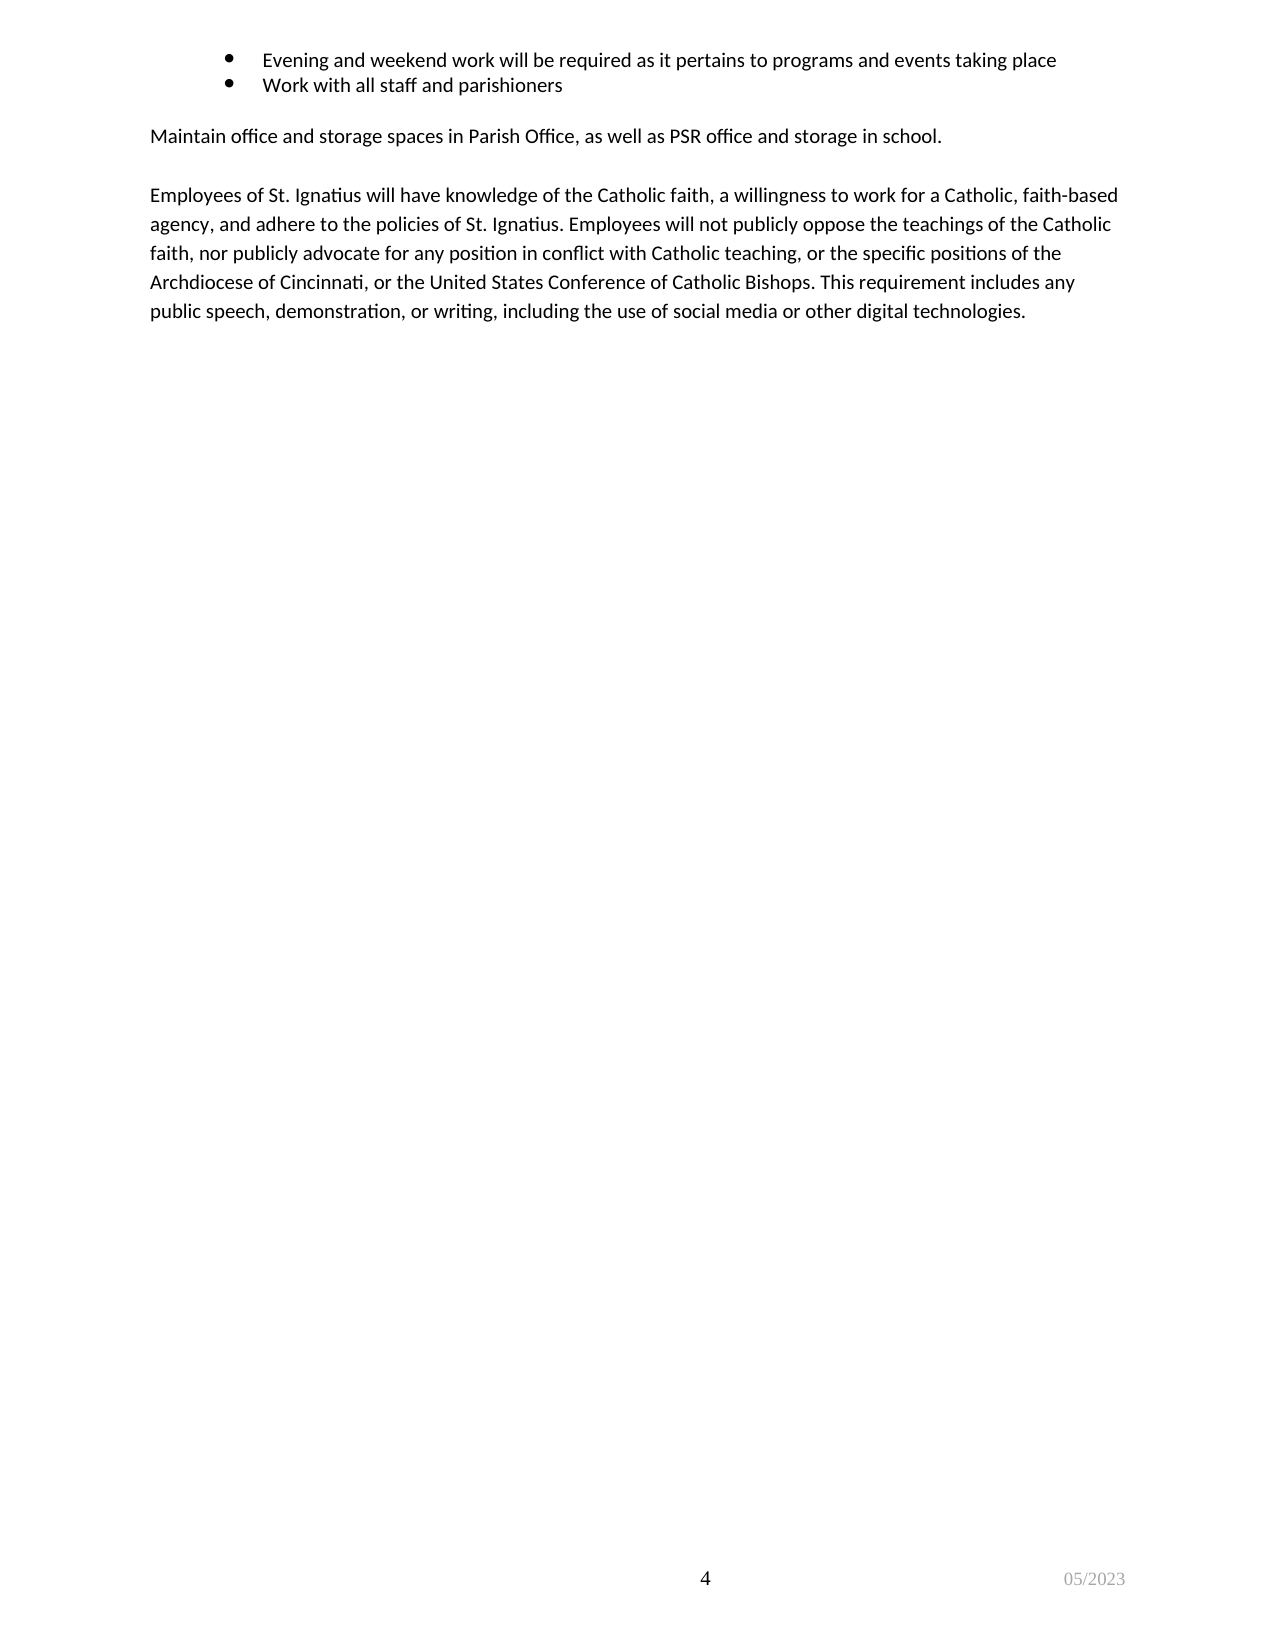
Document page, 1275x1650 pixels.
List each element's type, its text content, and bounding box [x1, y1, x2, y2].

list Evening and weekend work will be required as it pertains to programs and events taking place [225, 47, 1125, 72]
list Work with all staff and parishioners [225, 72, 1125, 98]
text Employees of St. Ignatius will have knowledge of the Catholic faith, a willingness to work for a Catholic, faith-based agency, and adhere to the policies of St. Ignatius. Employees will not publicly oppose the teachings of the Catholic faith, nor publicly advocate for any position in conflict with Catholic teaching, or the specific positions of the Archdiocese of Cincinnati, or the United States Conference of Catholic Bishops. This requirement includes any public speech, demonstration, or writing, including the use of social media or other digital technologies. [150, 182, 1125, 324]
text Maintain office and storage spaces in Parish Office, as well as PSR office and storage in school. [150, 123, 1125, 149]
